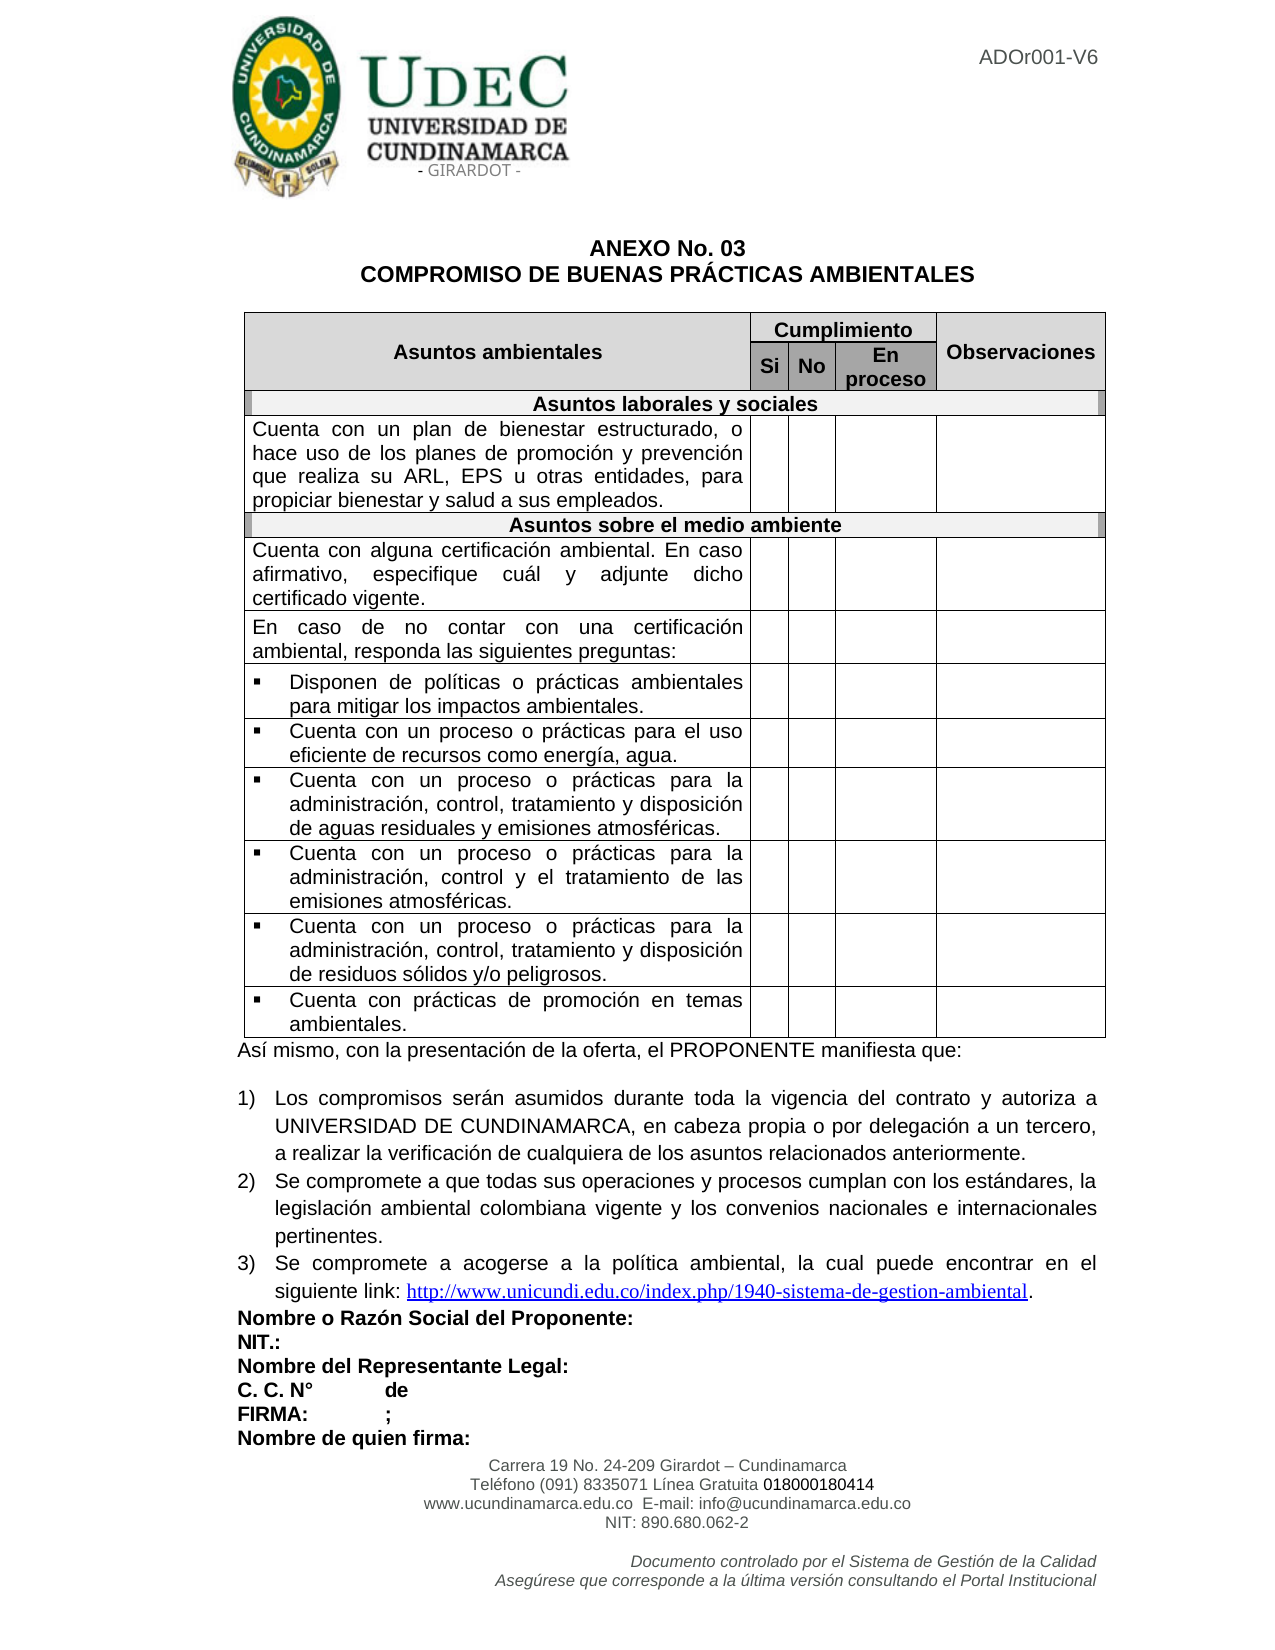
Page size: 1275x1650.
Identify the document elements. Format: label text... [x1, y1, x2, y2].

text Nombre de quien firma: [237, 1426, 1098, 1450]
text FIRMA: ; [237, 1402, 1098, 1426]
table_cell [751, 664, 788, 718]
table_cell [937, 987, 1105, 1037]
table_cell [751, 768, 788, 840]
table_cell Cuenta con alguna certificación ambiental. En caso afirmativo, especifique cuál y adjunte dicho certificado vigente. [245, 538, 750, 610]
table_cell [789, 719, 835, 767]
picture [231, 15, 572, 200]
table_cell [836, 914, 936, 986]
table_cell Cuenta con un proceso o prácticas para la administración, control y el tratamiento de las emisiones atmosféricas. [245, 841, 750, 913]
text Nombre o Razón Social del Proponente: [237, 1306, 1098, 1330]
table_cell Cuenta con un plan de bienestar estructurado, o hace uso de los planes de promoción y prevención que realiza su ARL, EPS u otras entidades, para propiciar bienestar y salud a sus empleados. [245, 416, 750, 512]
table_cell [789, 416, 835, 512]
table_cell [937, 719, 1105, 767]
table_cell [789, 841, 835, 913]
table_cell [789, 611, 835, 662]
table_cell [751, 987, 788, 1037]
table_cell En proceso [836, 343, 936, 390]
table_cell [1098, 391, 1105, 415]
table_cell Si [751, 343, 788, 390]
table_cell [836, 987, 936, 1037]
table_cell Cuenta con un proceso o prácticas para la administración, control, tratamiento y disposición de residuos sólidos y/o peligrosos. [245, 914, 750, 986]
table_cell [836, 416, 936, 512]
table_cell [836, 768, 936, 840]
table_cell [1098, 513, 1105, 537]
text COMPROMISO DE BUENAS PRÁCTICAS AMBIENTALES [237, 261, 1098, 288]
table_cell [836, 664, 936, 718]
table_cell [789, 914, 835, 986]
list Se compromete a que todas sus operaciones y procesos cumplan con los estándares, la legislación ambiental colombiana vigente y los convenios nacionales e internacionales pertinentes. [237, 1168, 1098, 1247]
table_cell [751, 611, 788, 662]
table_cell [751, 416, 788, 512]
table_cell [937, 611, 1105, 662]
table_cell Cuenta con un proceso o prácticas para la administración, control, tratamiento y disposición de aguas residuales y emisiones atmosféricas. [245, 768, 750, 840]
table_cell [937, 914, 1105, 986]
table_cell [937, 416, 1105, 512]
table_cell [836, 611, 936, 662]
table_cell [836, 841, 936, 913]
table_cell No [789, 343, 835, 390]
table_cell [937, 538, 1105, 610]
text Así mismo, con la presentación de la oferta, el PROPONENTE manifiesta que: [237, 1038, 1098, 1062]
table_cell Cuenta con prácticas de promoción en temas ambientales. [245, 987, 750, 1037]
table_cell [789, 987, 835, 1037]
table_cell [751, 841, 788, 913]
table_cell [789, 664, 835, 718]
table_header Cumplimiento [751, 313, 936, 341]
list Los compromisos serán asumidos durante toda la vigencia del contrato y autoriza a UNIVERSIDAD DE CUNDINAMARCA, en cabeza propia o por delegación a un tercero, a realizar la verificación de cualquiera de los asuntos relacionados anteriormente. [237, 1086, 1098, 1165]
table_cell [937, 841, 1105, 913]
table_cell [836, 719, 936, 767]
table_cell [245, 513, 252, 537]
table_cell [836, 538, 936, 610]
subtitle ANEXO No. 03 [237, 235, 1098, 261]
table_cell [789, 768, 835, 840]
table_cell Cuenta con un proceso o prácticas para el uso eficiente de recursos como energía, agua. [245, 719, 750, 767]
table_cell [751, 914, 788, 986]
text Nombre del Representante Legal: [237, 1354, 1098, 1378]
table_cell [937, 664, 1105, 718]
table_cell [751, 538, 788, 610]
list Se compromete a acogerse a la política ambiental, la cual puede encontrar en el siguiente link: http://www.unicundi.edu.co/index.php/1940-sistema-de-gestion-ambiental. [237, 1251, 1098, 1303]
table_cell En caso de no contar con una certificación ambiental, responda las siguientes preguntas: [245, 611, 750, 662]
text C. C. N° de [237, 1378, 1098, 1402]
table_cell [751, 719, 788, 767]
table_header Observaciones [937, 313, 1105, 390]
text NIT.: [237, 1330, 1098, 1354]
table_cell Disponen de políticas o prácticas ambientales para mitigar los impactos ambientales. [245, 664, 750, 718]
table_cell [789, 538, 835, 610]
table_cell [937, 768, 1105, 840]
table_header Asuntos ambientales [245, 313, 750, 390]
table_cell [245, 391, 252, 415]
